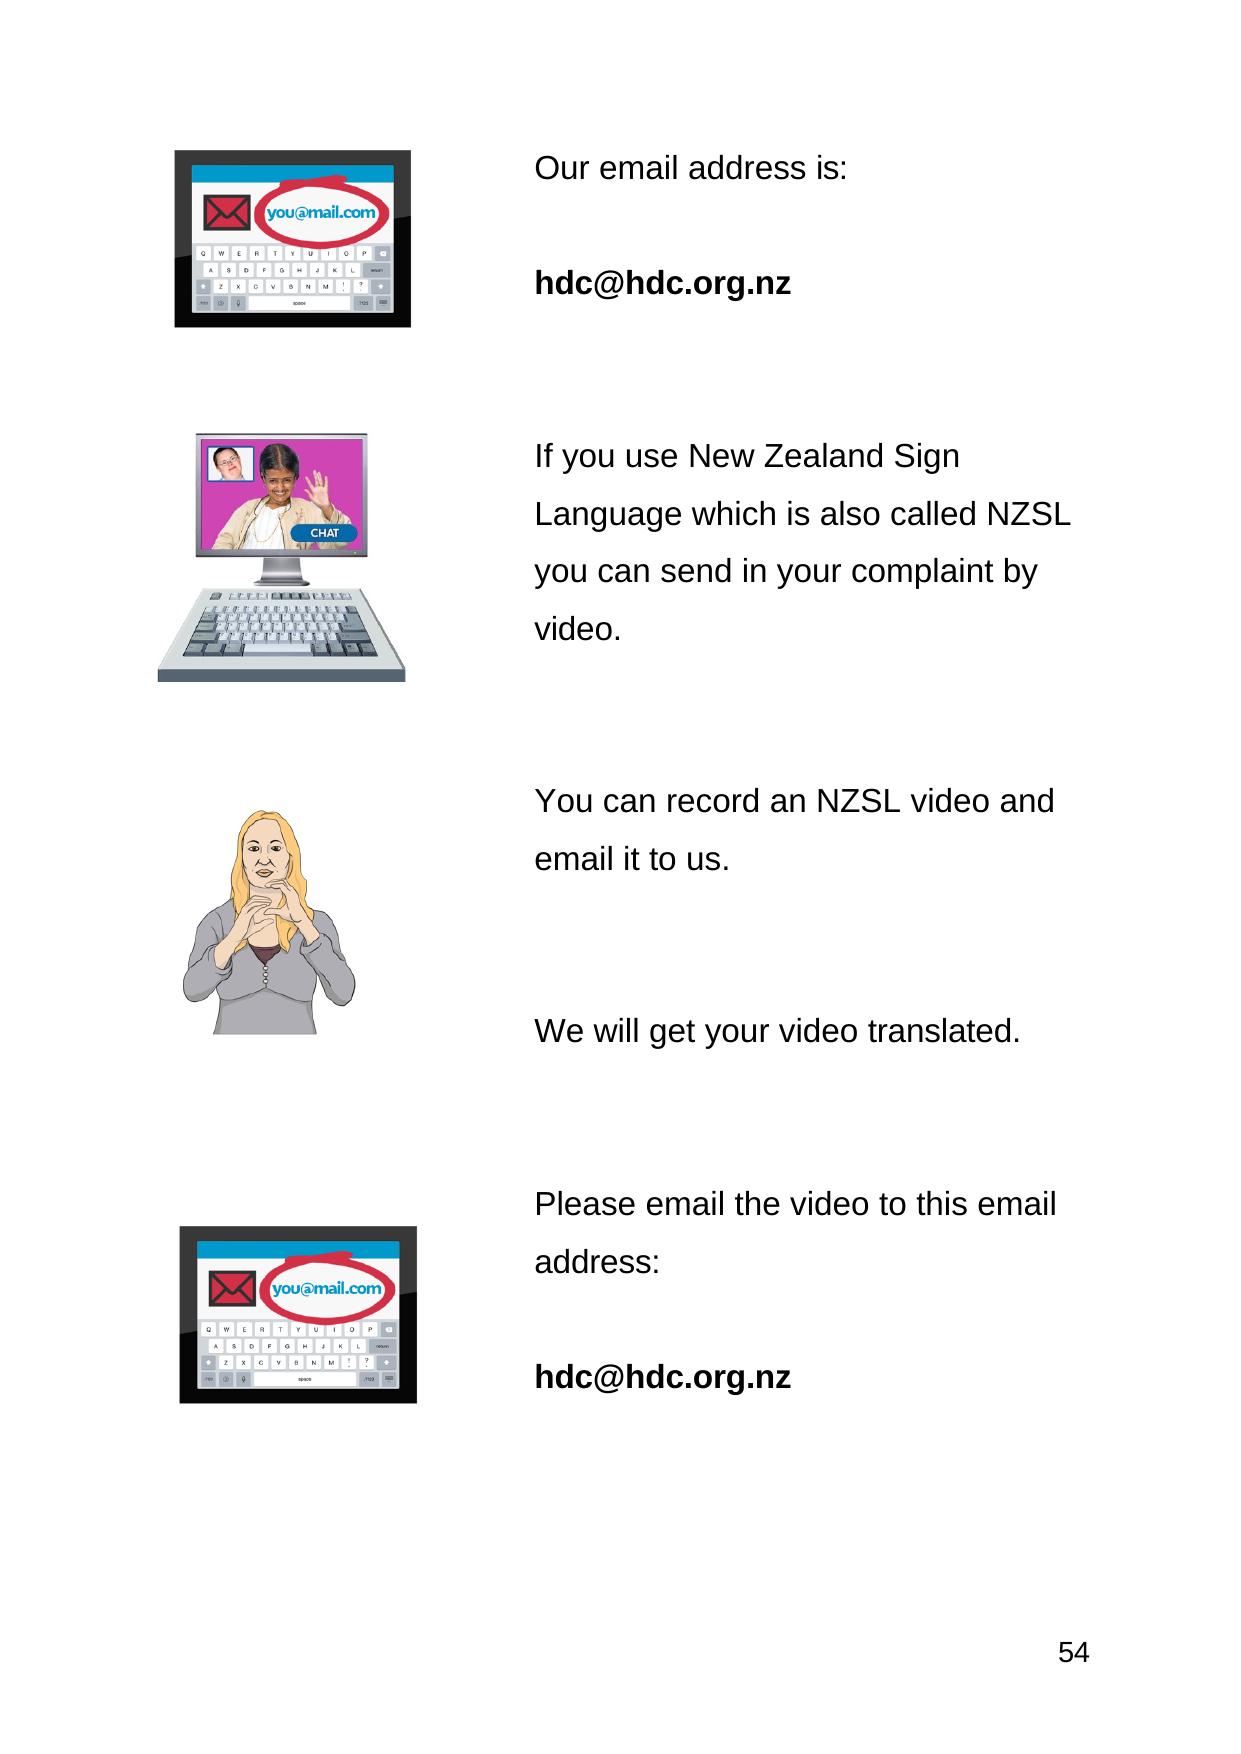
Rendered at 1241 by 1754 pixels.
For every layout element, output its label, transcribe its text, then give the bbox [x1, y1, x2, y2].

picture [176, 799, 365, 1041]
picture [172, 1211, 424, 1464]
text Our email address is: [534, 148, 1155, 187]
picture [166, 135, 419, 388]
text If you use New Zealand Sign Language which is also called NZSL you can send in your complaint by video. [534, 436, 1095, 647]
subtitle hdc@hdc.org.nz [534, 263, 1155, 302]
text You can record an NZSL video and email it to us. [534, 781, 1095, 877]
subtitle hdc@hdc.org.nz [534, 1357, 1155, 1395]
picture [157, 433, 406, 682]
text We will get your video translated. [534, 1011, 1155, 1050]
text Please email the video to this email address: [534, 1184, 1088, 1280]
